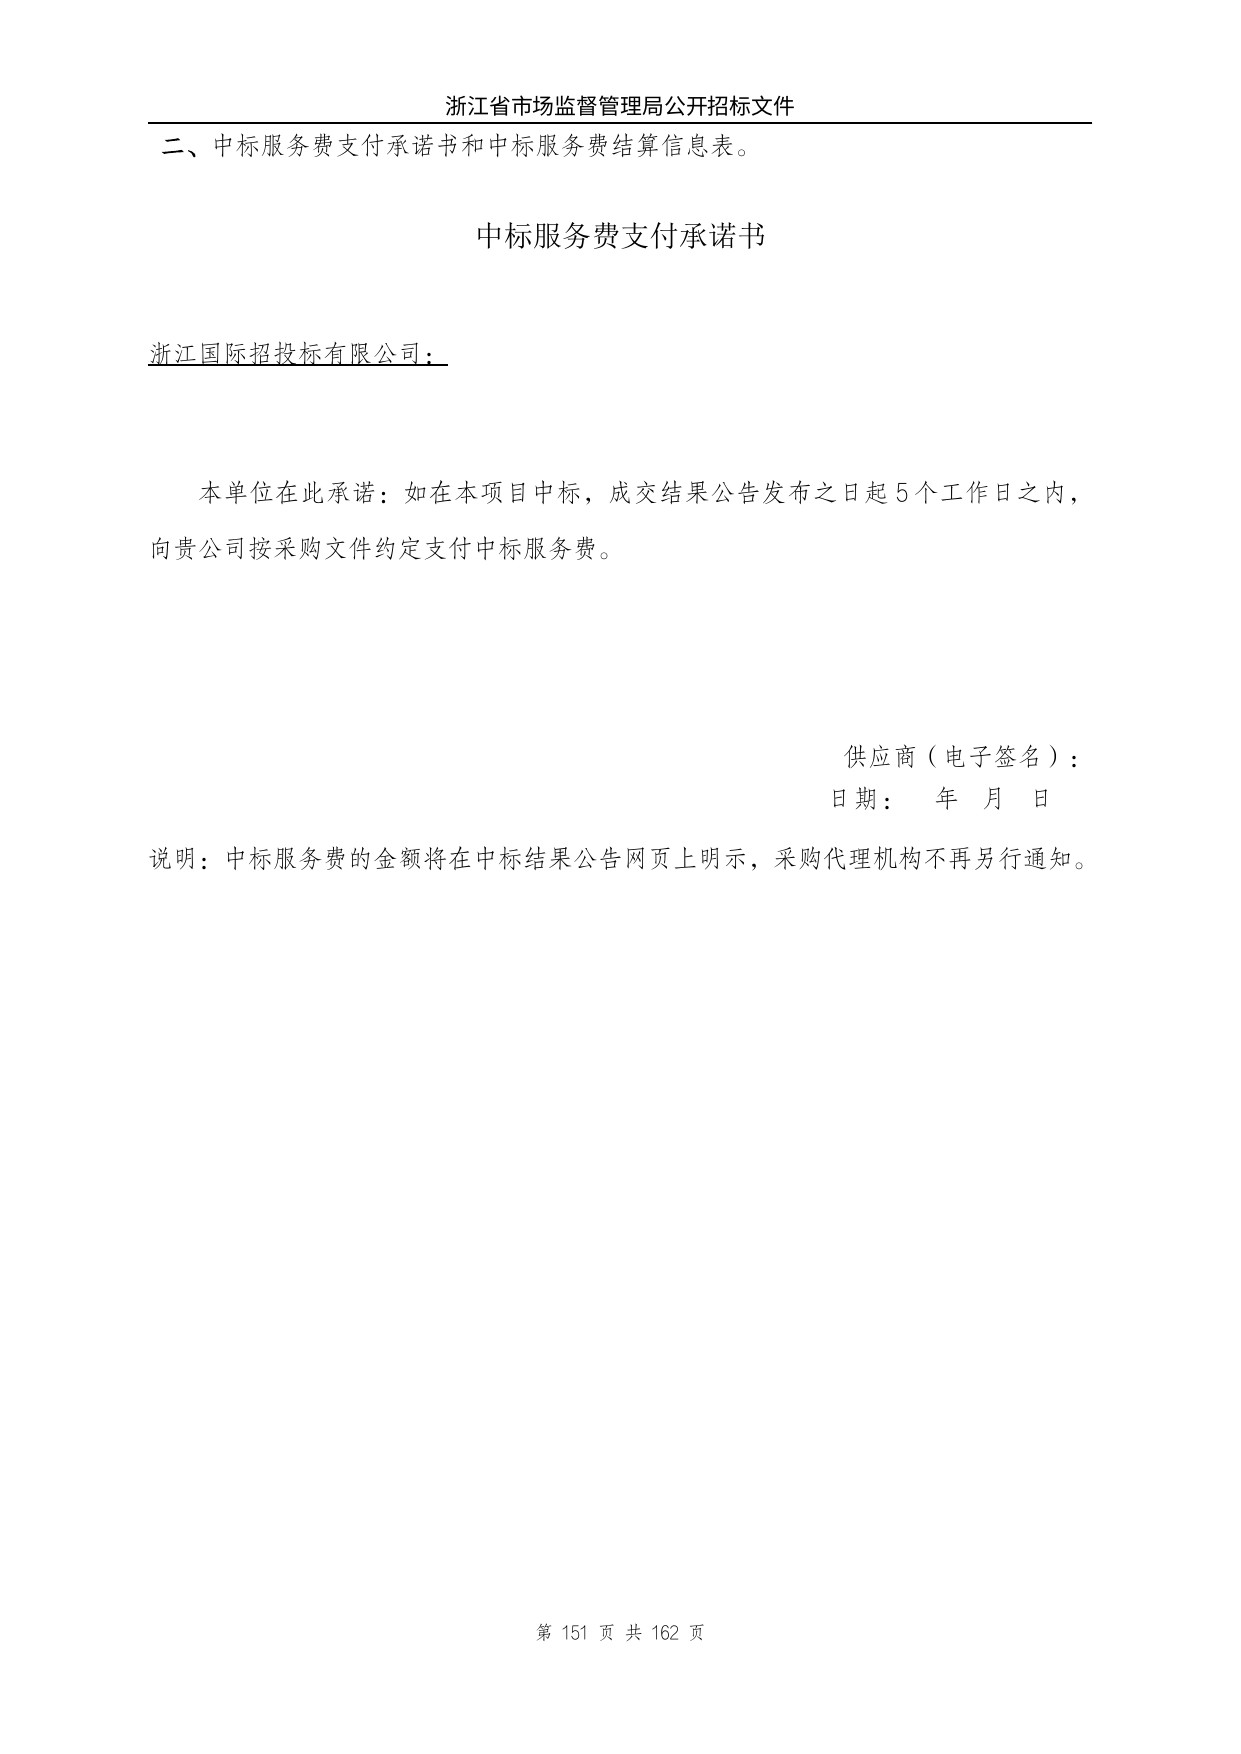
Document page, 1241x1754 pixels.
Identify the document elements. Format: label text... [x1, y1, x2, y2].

text 中标服务费支付承诺书 [148, 217, 1092, 250]
text 本单位在此承诺：如在本项目中标，成交结果公告发布之日起5个工作日之内，向贵公司按采购文件约定支付中标服务费。 [148, 480, 1092, 563]
text 日期： 年 月 日 [148, 786, 1053, 814]
text 二、中标服务费支付承诺书和中标服务费结算信息表。 [148, 133, 1092, 161]
text 说明：中标服务费的金额将在中标结果公告网页上明示，采购代理机构不再另行通知。 [148, 828, 1092, 878]
text 浙江国际招投标有限公司： [148, 341, 1092, 369]
text 供应商（电子签名）： [148, 744, 1092, 772]
